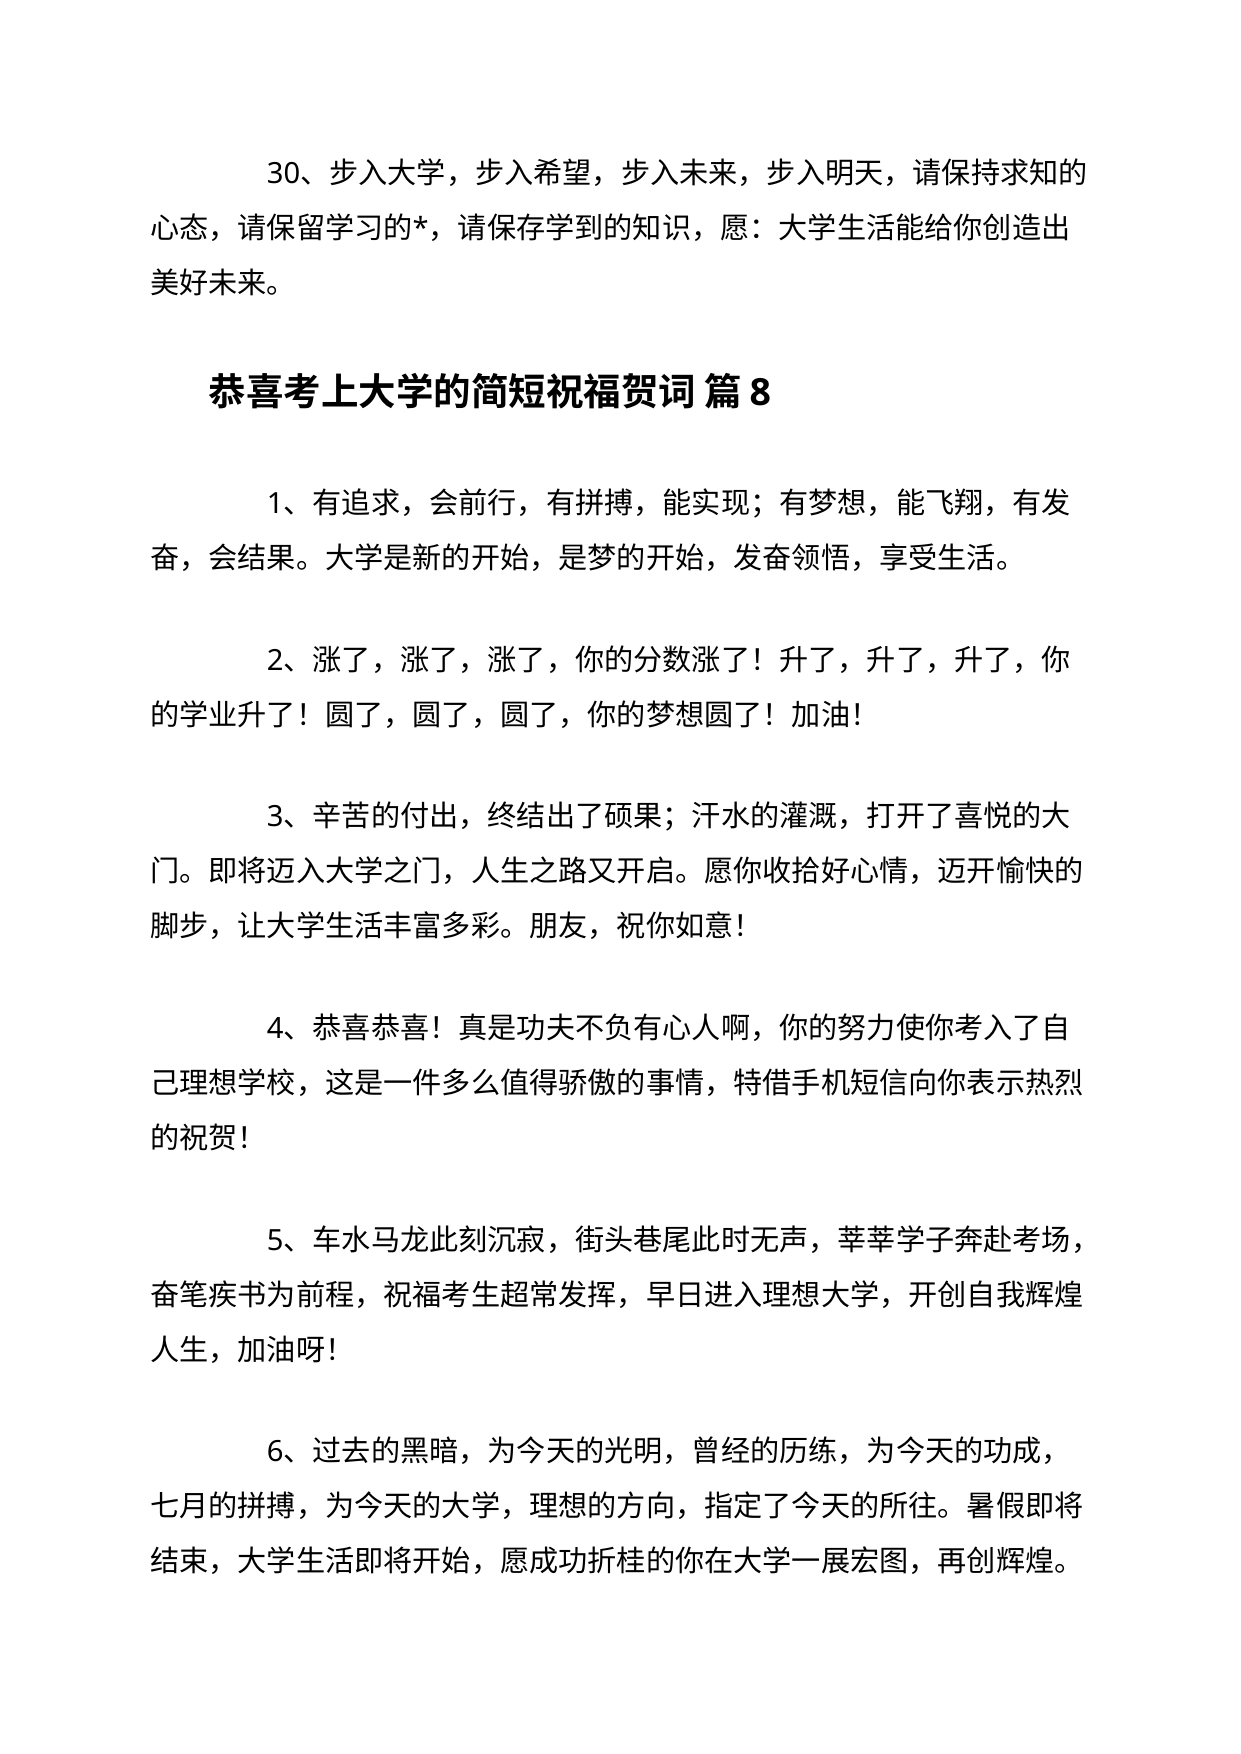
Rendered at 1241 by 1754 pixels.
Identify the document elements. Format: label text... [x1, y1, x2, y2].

text 3、辛苦的付出，终结出了硕果；汗水的灌溉，打开了喜悦的大门。即将迈入大学之门，人生之路又开启。愿你收拾好心情，迈开愉快的脚步，让大学生活丰富多彩。朋友，祝你如意！ [150, 793, 1090, 945]
text 1、有追求，会前行，有拼搏，能实现；有梦想，能飞翔，有发奋，会结果。大学是新的开始，是梦的开始，发奋领悟，享受生活。 [150, 479, 1090, 577]
text 30、步入大学，步入希望，步入未来，步入明天，请保持求知的心态，请保留学习的*，请保存学到的知识，愿：大学生活能给你创造出美好未来。 [150, 150, 1090, 302]
text 恭喜考上大学的简短祝福贺词 篇8 [150, 362, 1090, 416]
text 4、恭喜恭喜！真是功夫不负有心人啊，你的努力使你考入了自己理想学校，这是一件多么值得骄傲的事情，特借手机短信向你表示热烈的祝贺！ [150, 1004, 1090, 1157]
text 2、涨了，涨了，涨了，你的分数涨了！升了，升了，升了，你的学业升了！圆了，圆了，圆了，你的梦想圆了！加油！ [150, 636, 1090, 733]
text 6、过去的黑暗，为今天的光明，曾经的历练，为今天的功成，七月的拼搏，为今天的大学，理想的方向，指定了今天的所往。暑假即将结束，大学生活即将开始，愿成功折桂的你在大学一展宏图，再创辉煌。 [150, 1428, 1090, 1580]
text 5、车水马龙此刻沉寂，街头巷尾此时无声，莘莘学子奔赴考场，奋笔疾书为前程，祝福考生超常发挥，早日进入理想大学，开创自我辉煌人生，加油呀！ [150, 1216, 1090, 1368]
